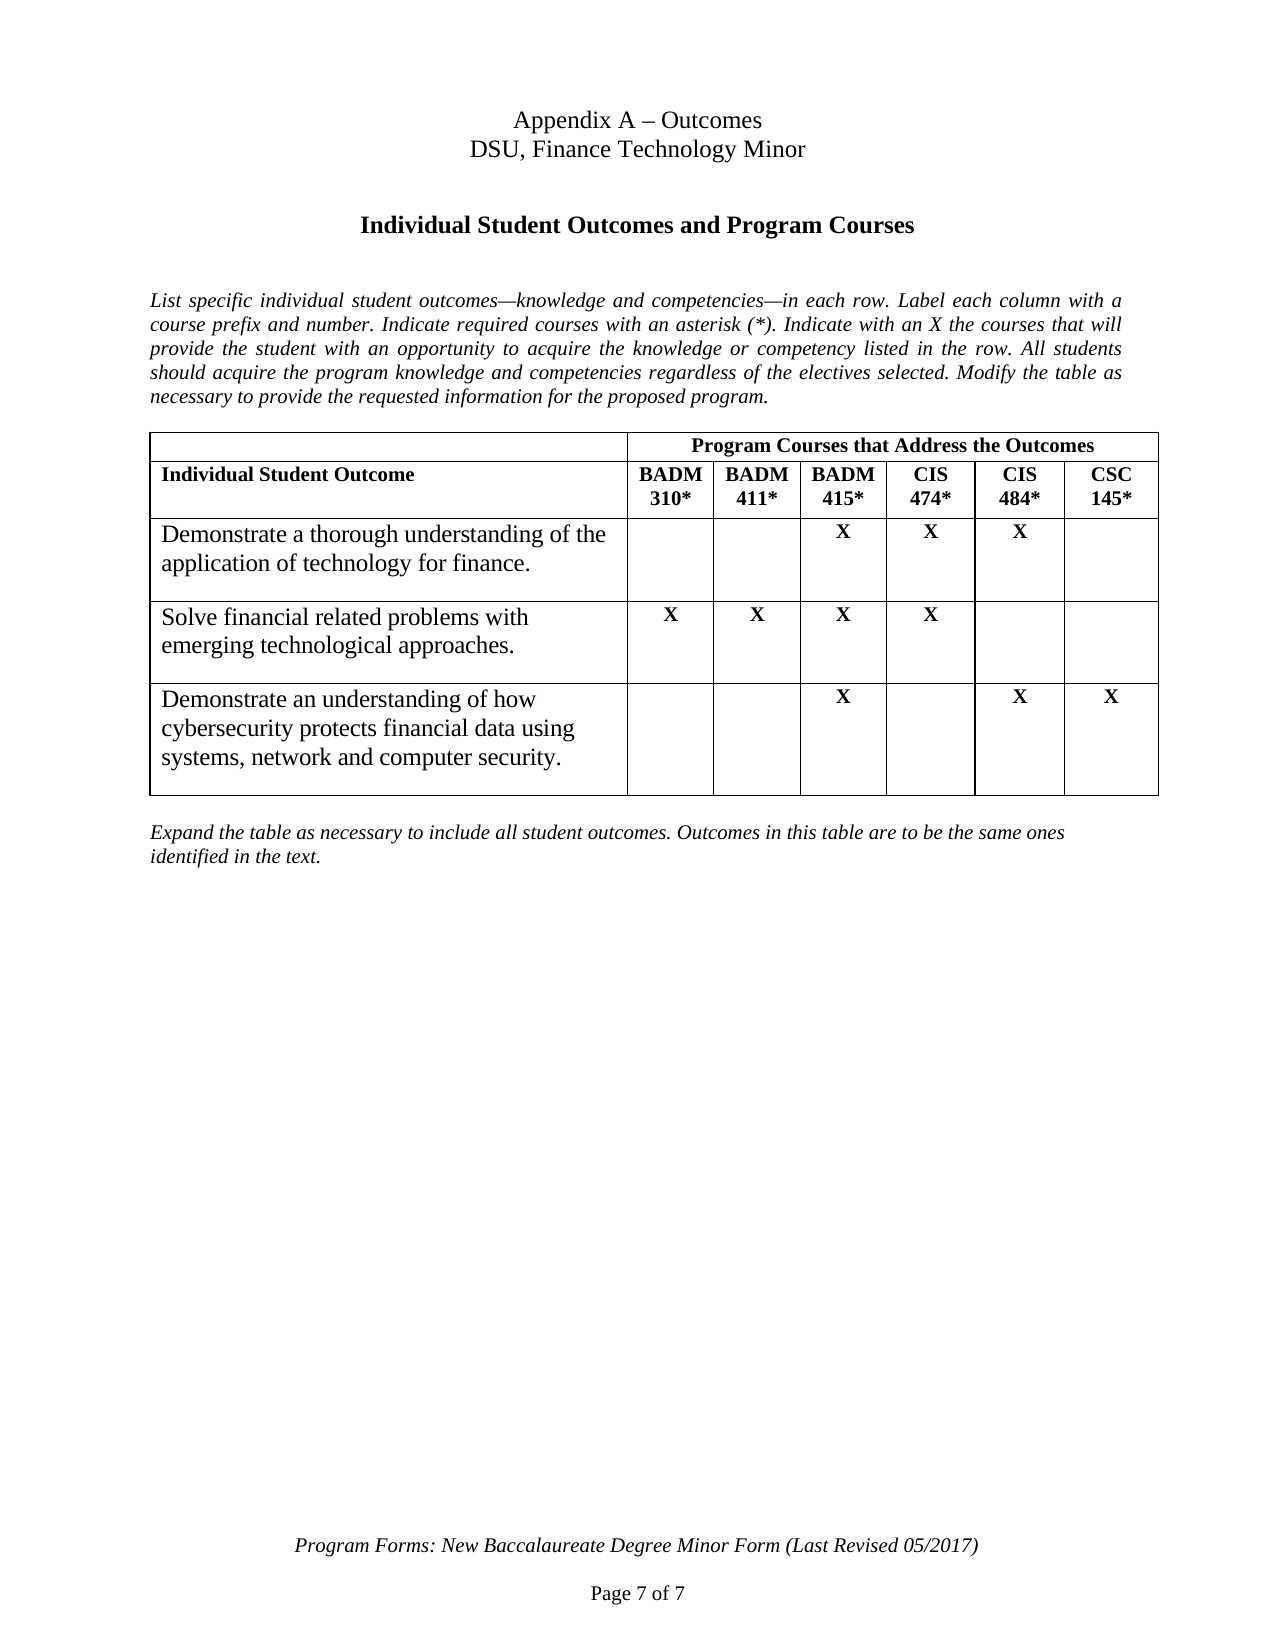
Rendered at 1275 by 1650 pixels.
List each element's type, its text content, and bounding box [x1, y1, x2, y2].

text DSU, Finance Technology Minor [150, 134, 1125, 162]
table_cell [628, 684, 713, 795]
table_cell X [714, 602, 800, 683]
table_cell BADM 415* [801, 462, 886, 518]
table_cell CIS 484* [976, 462, 1064, 518]
table_cell CSC 145* [1065, 462, 1158, 518]
table_cell Solve financial related problems with emerging technological approaches. [151, 602, 627, 683]
table_cell Demonstrate a thorough understanding of the application of technology for finance. [151, 519, 627, 601]
table_header Program Courses that Address the Outcomes [628, 433, 1158, 461]
table_cell [1065, 519, 1158, 601]
table_cell X [628, 602, 713, 683]
table_header [151, 433, 627, 461]
table_cell Demonstrate an understanding of how cybersecurity protects financial data using systems, network and computer security. [151, 684, 627, 795]
table_cell Individual Student Outcome [151, 462, 627, 518]
table_cell X [1065, 684, 1158, 795]
table_cell [887, 684, 974, 795]
table_cell X [976, 684, 1064, 795]
table_cell [714, 519, 800, 601]
table_cell [628, 519, 713, 601]
text List specific individual student outcomes—knowledge and competencies—in each row. Label each column with a course prefix and number. Indicate required courses with an asterisk (*). Indicate with an X the courses that will provide the student with an opportunity to acquire the knowledge or competency listed in the row. All students should acquire the program knowledge and competencies regardless of the electives selected. Modify the table as necessary to provide the requested information for the proposed program. [150, 287, 1125, 408]
table_cell X [801, 602, 886, 683]
table_cell BADM 411* [714, 462, 800, 518]
table_cell X [801, 519, 886, 601]
table_cell BADM 310* [628, 462, 713, 518]
table_cell [976, 602, 1064, 683]
table_cell X [801, 684, 886, 795]
table_cell CIS 474* [887, 462, 974, 518]
text Individual Student Outcomes and Program Courses [150, 211, 1125, 239]
table_cell [1065, 602, 1158, 683]
table_cell [714, 684, 800, 795]
table_cell X [976, 519, 1064, 601]
text Appendix A – Outcomes [150, 105, 1125, 134]
table_cell X [887, 519, 974, 601]
table_cell X [887, 602, 974, 683]
text Expand the table as necessary to include all student outcomes. Outcomes in this table are to be the same ones identified in the text. [150, 820, 1125, 868]
